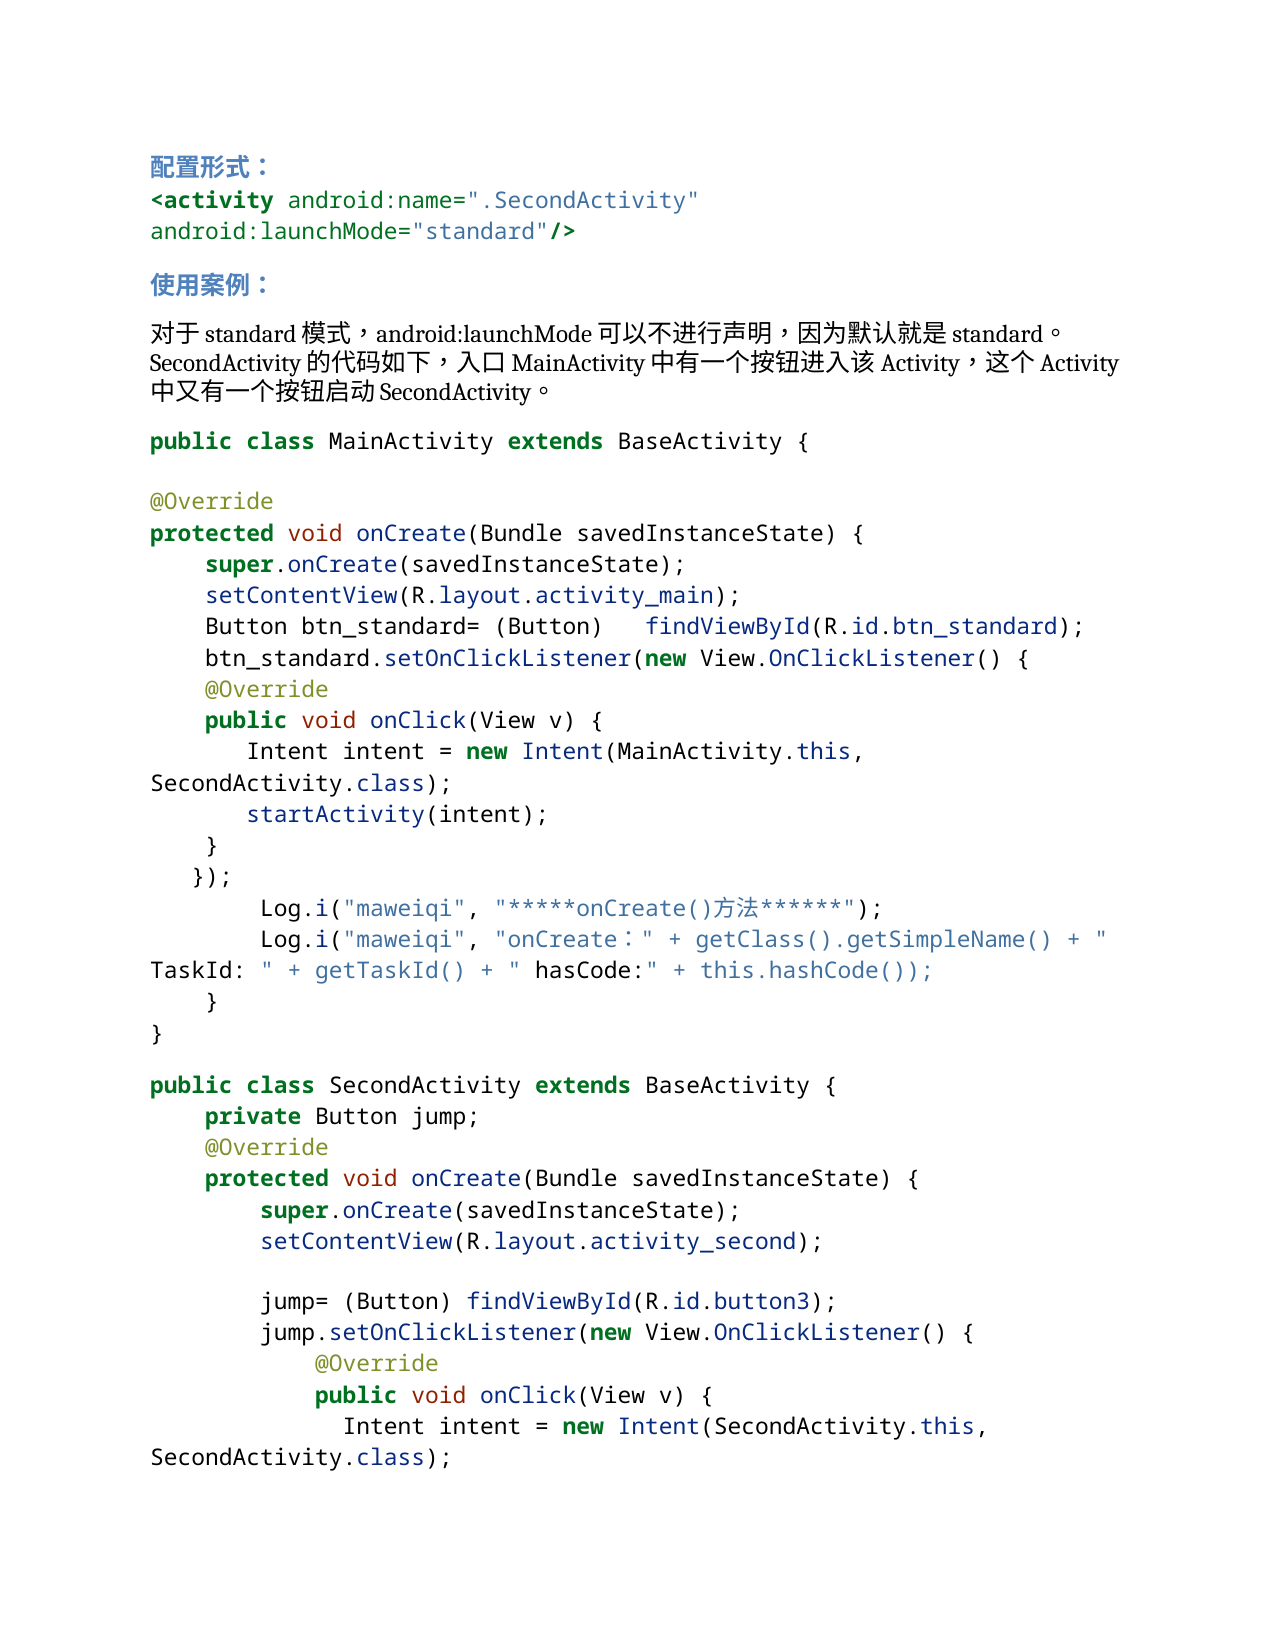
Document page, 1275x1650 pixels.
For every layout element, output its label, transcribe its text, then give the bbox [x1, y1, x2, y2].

text 对于standard模式，android:launchMode可以不进行声明，因为默认就是standard。 SecondActivity的代码如下，入口MainActivity中有一个按钮进入该Activity，这个Activity中又有一个按钮启动SecondActivity。 [150, 320, 1125, 406]
text public class MainActivity extends BaseActivity { @Override protected void onCreate(Bundle savedInstanceState) { super.onCreate(savedInstanceState); setContentView(R.layout.activity_main); Button btn_standard= (Button) findViewById(R.id.btn_standard); btn_standard.setOnClickListener(new View.OnClickListener() { @Override public void onClick(View v) { Intent intent = new Intent(MainActivity.this, SecondActivity.class); startActivity(intent); } }); Log.i("maweiqi", "*****onCreate()方法******"); Log.i("maweiqi", "onCreate：" + getClass().getSimpleName() + " TaskId: " + getTaskId() + " hasCode:" + this.hashCode()); } } [150, 425, 1125, 1048]
text <activity android:name=".SecondActivity" android:launchMode="standard"/> [150, 184, 1125, 247]
subtitle 使用案例： [150, 267, 1125, 301]
subtitle 配置形式： [150, 150, 1125, 184]
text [150, 1068, 1125, 1472]
